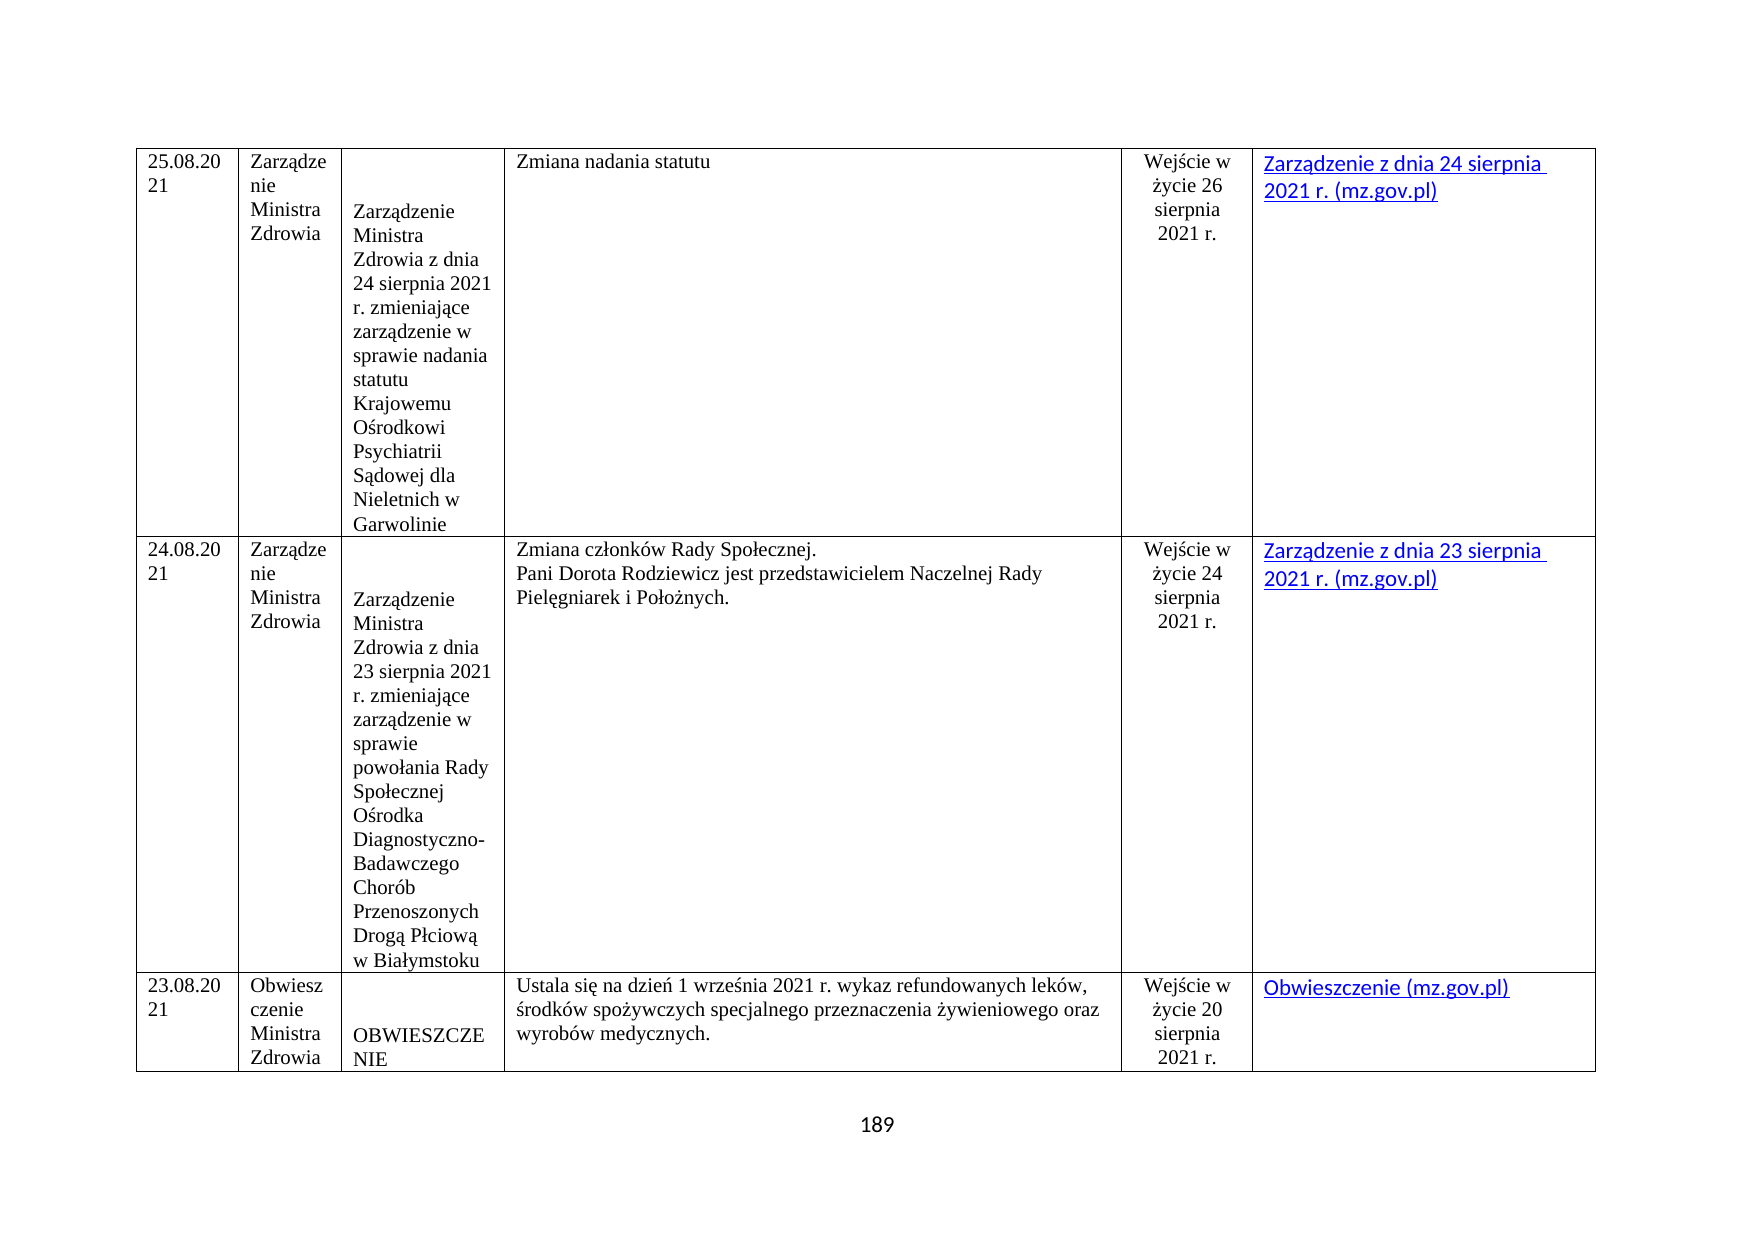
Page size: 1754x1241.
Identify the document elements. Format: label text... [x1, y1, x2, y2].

table_cell Zarządzenie Ministra Zdrowia [239, 537, 341, 972]
table_cell Zmiana nadania statutu [505, 149, 1121, 536]
table_cell 24.08.2021 [137, 537, 238, 972]
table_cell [1122, 973, 1252, 1071]
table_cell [239, 973, 341, 1071]
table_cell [1253, 973, 1595, 1071]
table_cell Zmiana członków Rady Społecznej. Pani Dorota Rodziewicz jest przedstawicielem Naczelnej Rady Pielęgniarek i Położnych. [505, 537, 1121, 972]
table_cell Zarządzenie z dnia 24 sierpnia 2021 r. (mz.gov.pl) [1253, 149, 1595, 536]
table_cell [505, 973, 1121, 1071]
table_cell Zarządzenie Ministra Zdrowia [239, 149, 341, 536]
table_cell 23.08.2021 [137, 973, 238, 1071]
table_cell Wejście w życie 24 sierpnia 2021 r. [1122, 537, 1252, 972]
table_cell 25.08.2021 [137, 149, 238, 536]
table_cell Zarządzenie Ministra Zdrowia z dnia 23 sierpnia 2021 r. zmieniające zarządzenie w sprawie powołania Rady Społecznej Ośrodka Diagnostyczno-Badawczego Chorób Przenoszonych Drogą Płciową w Białymstoku [342, 537, 504, 972]
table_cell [342, 973, 504, 1071]
table_cell Zarządzenie Ministra Zdrowia z dnia 24 sierpnia 2021 r. zmieniające zarządzenie w sprawie nadania statutu Krajowemu Ośrodkowi Psychiatrii Sądowej dla Nieletnich w Garwolinie [342, 149, 504, 536]
table_cell Zarządzenie z dnia 23 sierpnia 2021 r. (mz.gov.pl) [1253, 537, 1595, 972]
table_cell Wejście w życie 26 sierpnia 2021 r. [1122, 149, 1252, 536]
